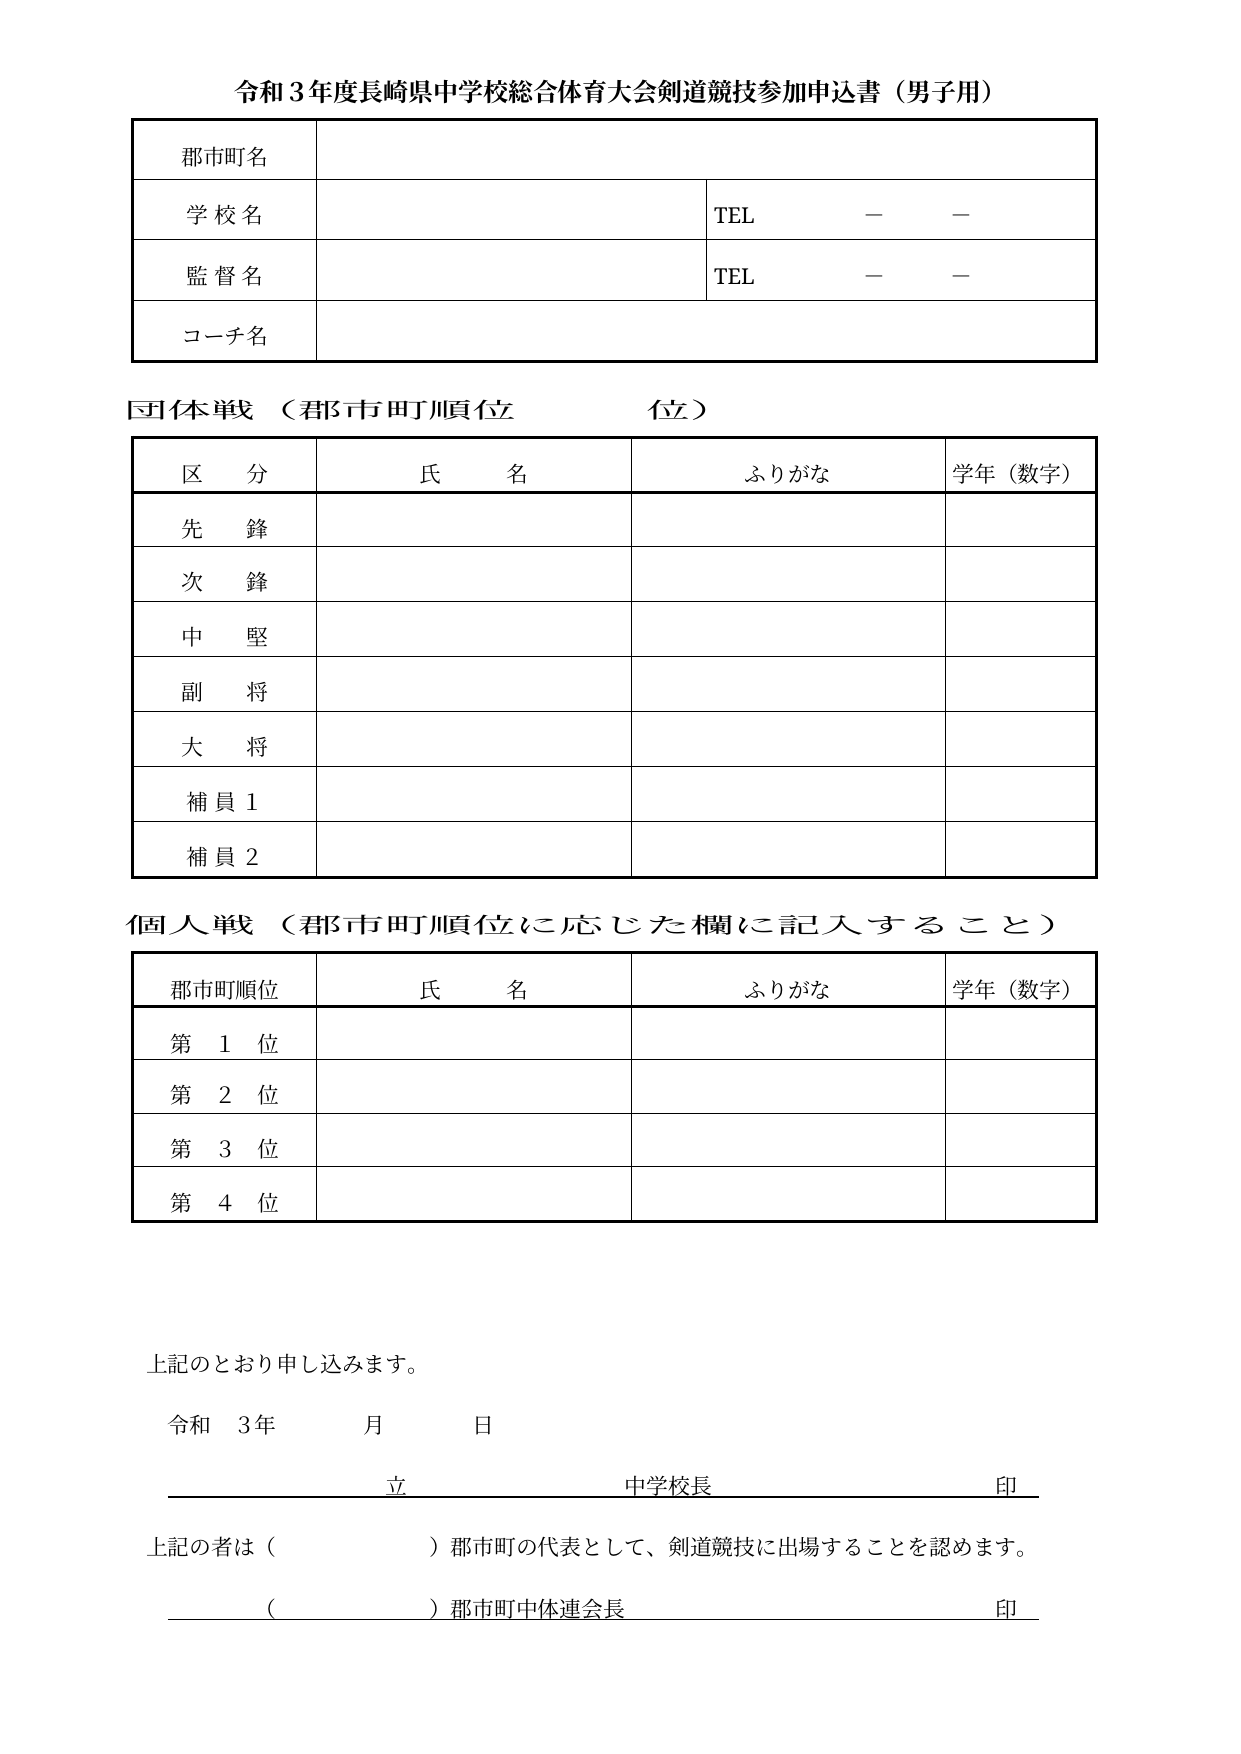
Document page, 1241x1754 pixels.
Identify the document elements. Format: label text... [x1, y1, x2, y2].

table_cell 次 鋒 [134, 547, 316, 601]
table_cell [946, 822, 1095, 876]
table_cell [317, 547, 631, 601]
table_header 学年（数字） [946, 439, 1095, 491]
table_header 学年（数字） [946, 954, 1095, 1005]
text 令和 ３年 月 日 [124, 1409, 1116, 1439]
table_cell 監 督 名 [134, 240, 316, 299]
table_cell [946, 657, 1095, 711]
table_header [317, 121, 1095, 179]
table_cell 先 鋒 [134, 494, 316, 546]
table_cell [632, 822, 945, 876]
table_cell [632, 657, 945, 711]
table_header 氏 名 [317, 439, 631, 491]
table_cell [946, 1167, 1095, 1220]
table_cell [632, 1114, 945, 1166]
table_cell 学 校 名 [134, 180, 316, 239]
table_cell 第 ４ 位 [134, 1167, 316, 1220]
table_cell [946, 712, 1095, 766]
table_cell [632, 712, 945, 766]
table_cell [632, 767, 945, 821]
table_header 郡市町名 [134, 121, 316, 179]
table_cell [946, 767, 1095, 821]
table_cell 第 ２ 位 [134, 1060, 316, 1112]
table_cell [946, 1114, 1095, 1166]
table_cell [632, 1008, 945, 1058]
table_cell [317, 1167, 631, 1220]
table_header 区 分 [134, 439, 316, 491]
table_cell [317, 712, 631, 766]
table_cell [317, 301, 1095, 360]
table_cell [317, 602, 631, 656]
text 団体戦（郡市町順位 位） [124, 394, 1116, 424]
table_cell [632, 547, 945, 601]
table_cell [317, 657, 631, 711]
table_cell [946, 1008, 1095, 1058]
table_cell [946, 1060, 1095, 1112]
table_cell コーチ名 [134, 301, 316, 360]
table_cell [317, 1060, 631, 1112]
table_cell [317, 767, 631, 821]
table_cell [317, 1114, 631, 1166]
table_cell 中 堅 [134, 602, 316, 656]
table_header ふりがな [632, 954, 945, 1005]
table_cell [632, 602, 945, 656]
text （ ）郡市町中体連会長 印 [124, 1593, 1116, 1623]
text 令和３年度長崎県中学校総合体育大会剣道競技参加申込書（男子用） [124, 77, 1116, 107]
table_cell TEL － － [707, 180, 1095, 239]
table_cell [946, 494, 1095, 546]
table_cell TEL － － [707, 240, 1095, 299]
table_cell 第 ３ 位 [134, 1114, 316, 1166]
table_cell [317, 240, 706, 299]
table_cell [946, 602, 1095, 656]
table_cell [632, 1167, 945, 1220]
table_cell [632, 494, 945, 546]
text 個人戦（郡市町順位に応じた欄に記入すること） [124, 909, 1116, 940]
table_cell [632, 1060, 945, 1112]
table_cell [946, 547, 1095, 601]
table_cell [317, 180, 706, 239]
text 上記の者は（ ）郡市町の代表として、剣道競技に出場することを認めます。 [124, 1531, 1116, 1562]
table_header 郡市町順位 [134, 954, 316, 1005]
table_cell 補 員 １ [134, 767, 316, 821]
table_cell 大 将 [134, 712, 316, 766]
table_cell [317, 822, 631, 876]
table_header 氏 名 [317, 954, 631, 1005]
table_cell 第 １ 位 [134, 1008, 316, 1058]
table_cell 副 将 [134, 657, 316, 711]
table_cell [317, 1008, 631, 1058]
table_header ふりがな [632, 439, 945, 491]
text 上記のとおり申し込みます。 [124, 1348, 1116, 1378]
table_cell 補 員 ２ [134, 822, 316, 876]
table_cell [317, 494, 631, 546]
text 立 中学校長 印 [124, 1470, 1116, 1501]
